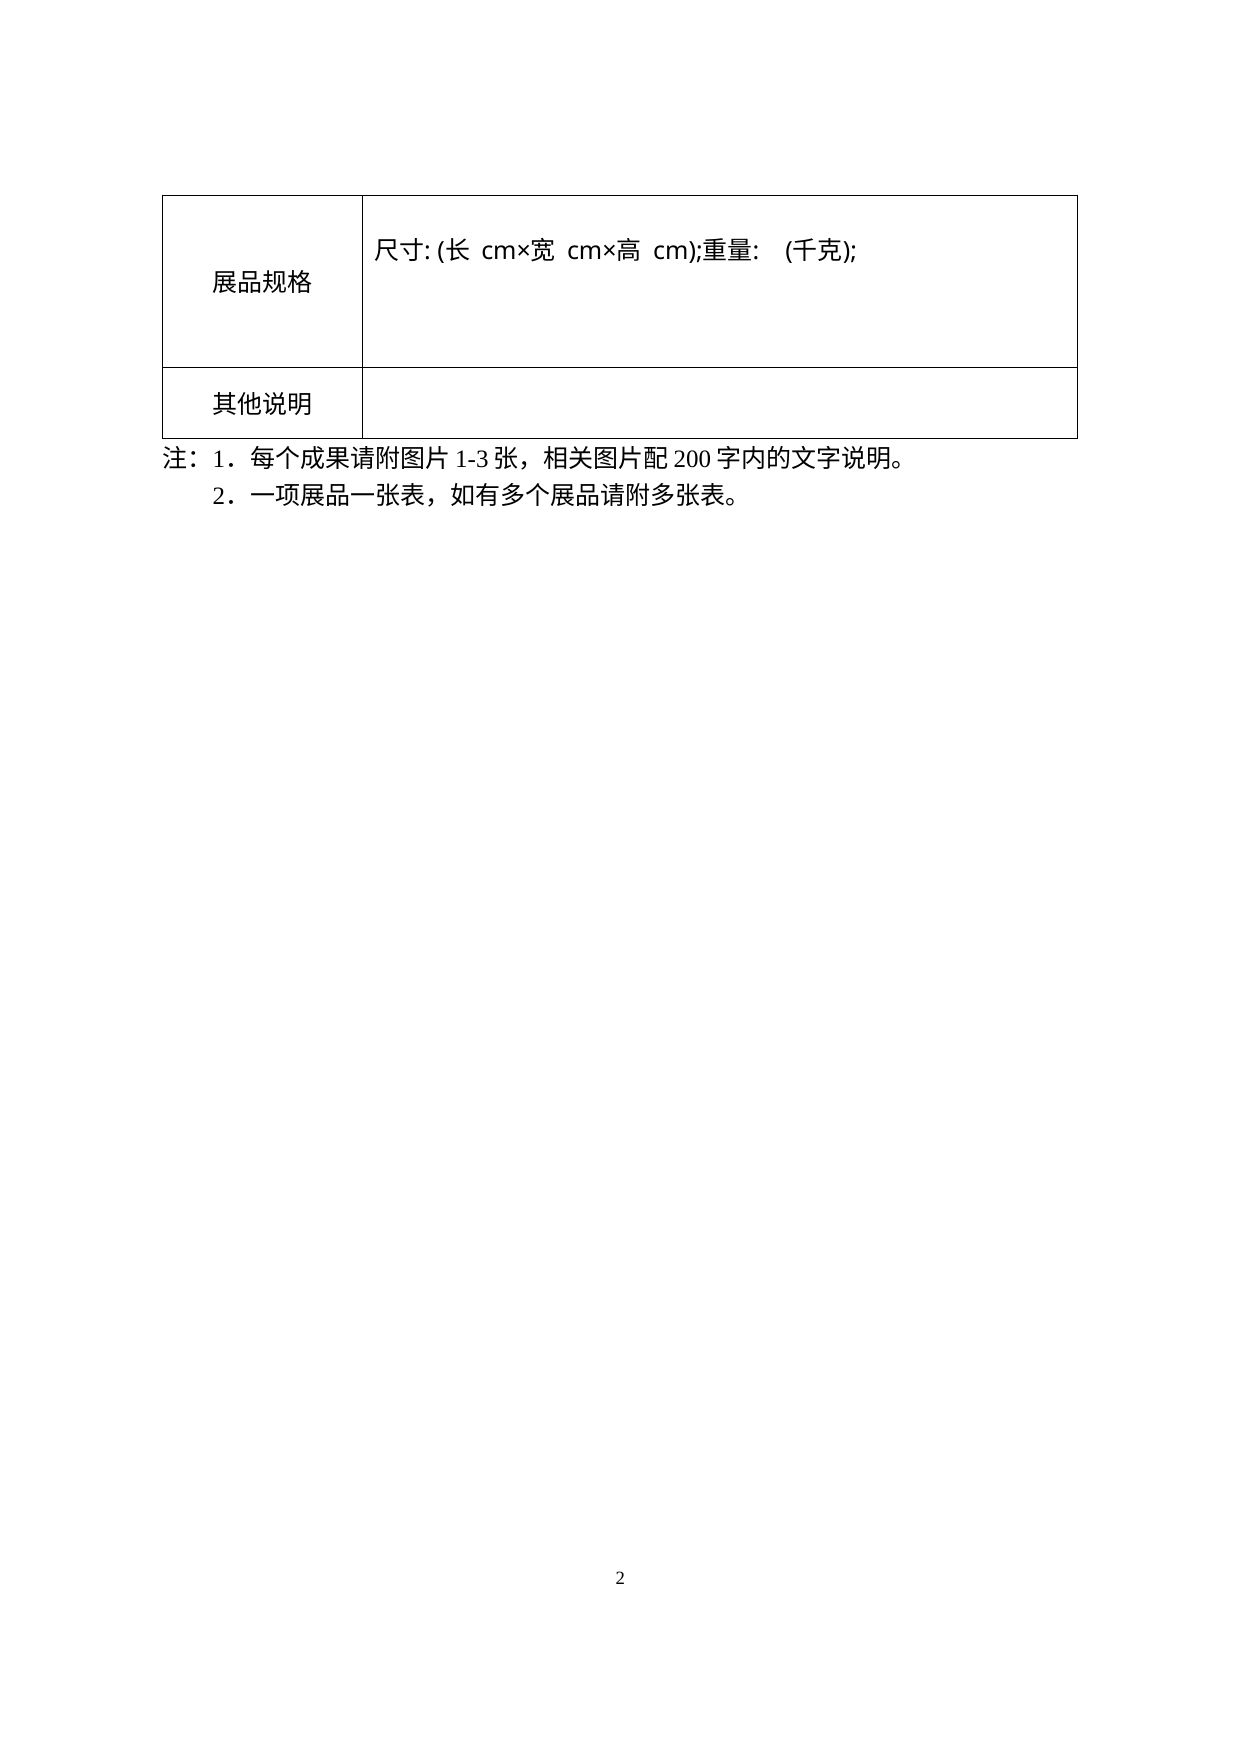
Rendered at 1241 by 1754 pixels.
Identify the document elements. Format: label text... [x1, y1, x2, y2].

text 注：1．每个成果请附图片1-3张，相关图片配200字内的文字说明。 2．一项展品一张表，如有多个展品请附多张表。 [162, 439, 1078, 511]
table_cell 其他说明 [163, 368, 362, 438]
table_cell 展品规格 [163, 196, 362, 367]
table_cell 尺寸: (长 cm×宽 cm×高 cm);重量: (千克); [363, 196, 1077, 367]
table_cell [363, 368, 1077, 438]
